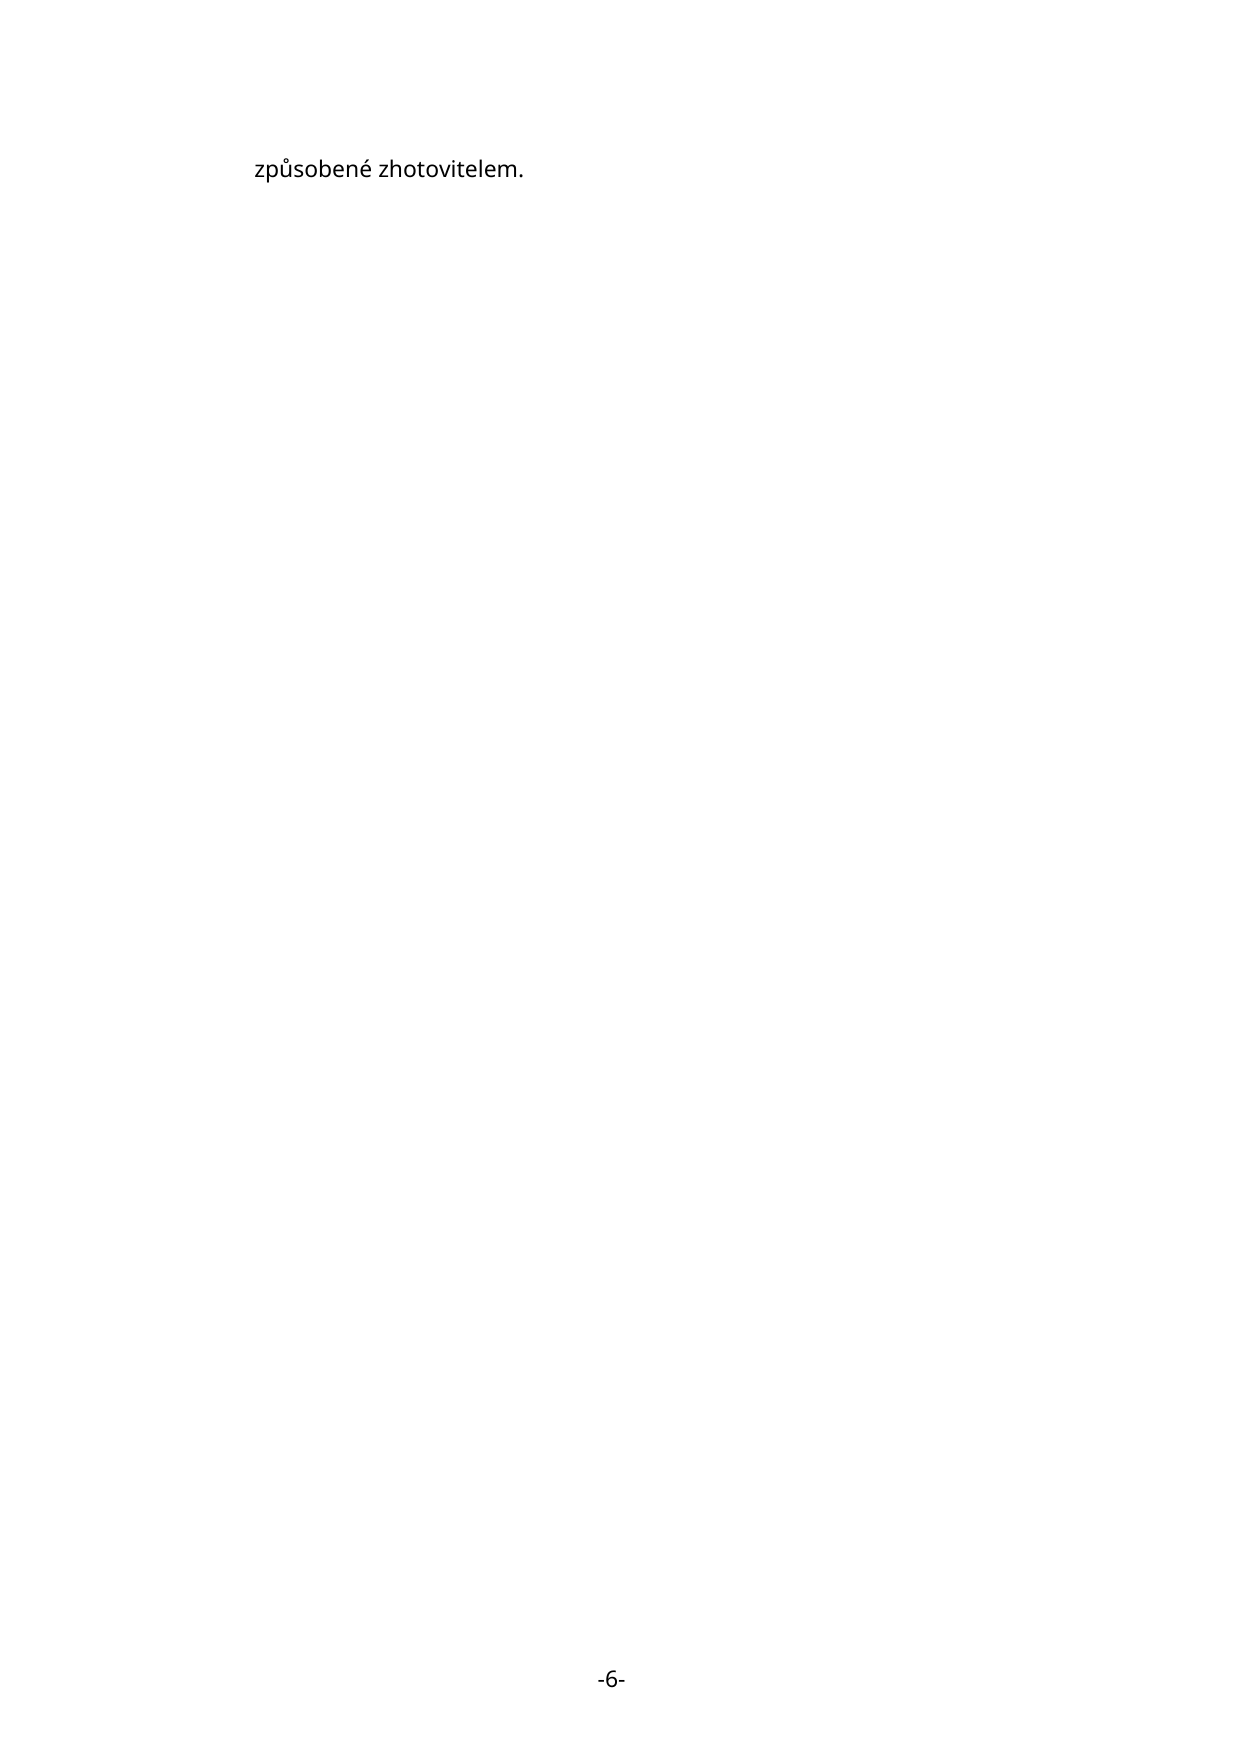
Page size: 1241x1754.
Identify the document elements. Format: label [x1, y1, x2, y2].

list [217, 152, 1100, 184]
